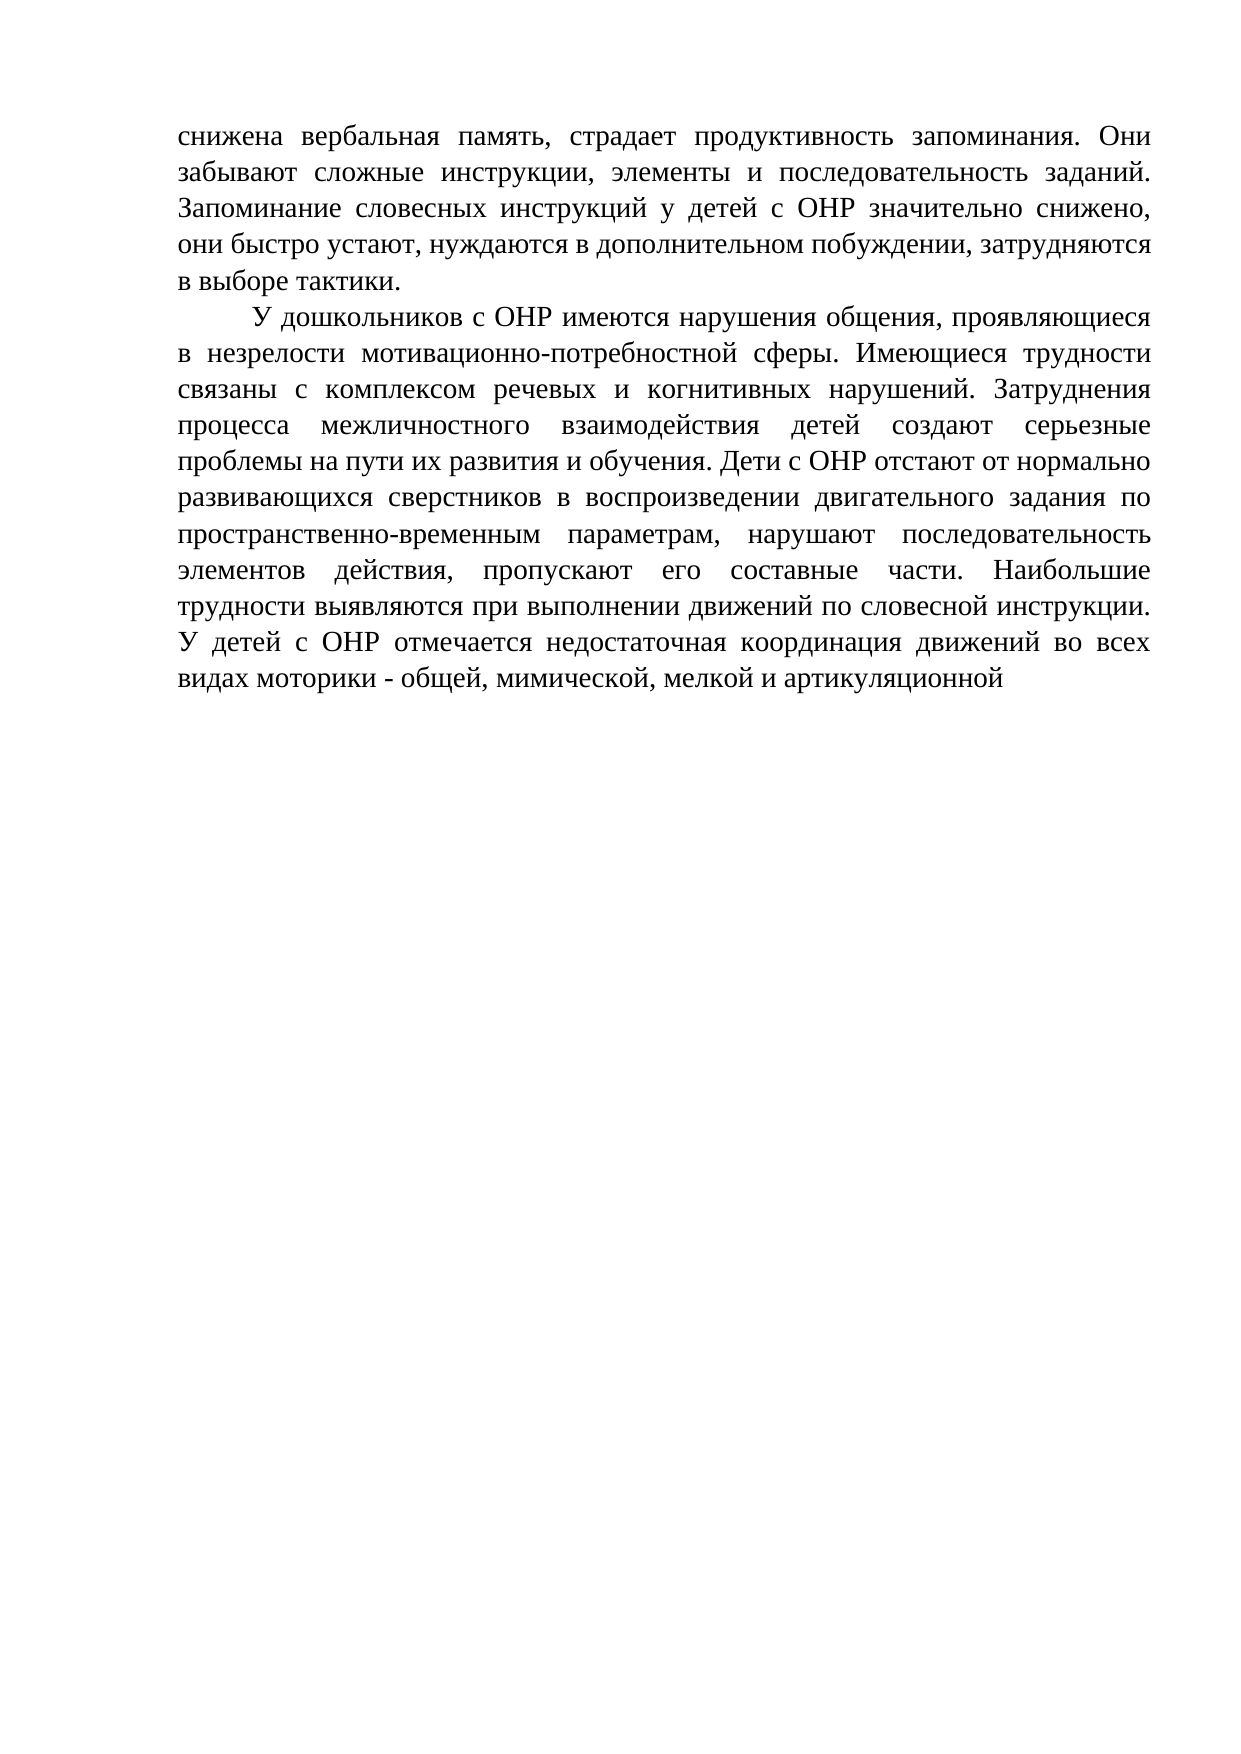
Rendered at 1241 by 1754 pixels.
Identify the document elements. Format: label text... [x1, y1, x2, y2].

text У дошкольников с ОНР имеются нарушения общения, проявляющиеся в незрелости мотивационно-потребностной сферы. Имеющиеся трудности связаны с комплексом речевых и когнитивных нарушений. Затруднения процесса межличностного взаимодействия детей создают серьезные проблемы на пути их развития и обучения. Дети с ОНР отстают от нормально развивающихся сверстников в воспроизведении двигательного задания по пространственно-временным параметрам, нарушают последовательность элементов действия, пропускают его составные части. Наибольшие трудности выявляются при выполнении движений по словесной инструкции. У детей с ОНР отмечается недостаточная координация движений во всех видах моторики - общей, мимической, мелкой и артикуляционной [177, 299, 1152, 694]
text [177, 118, 1152, 296]
